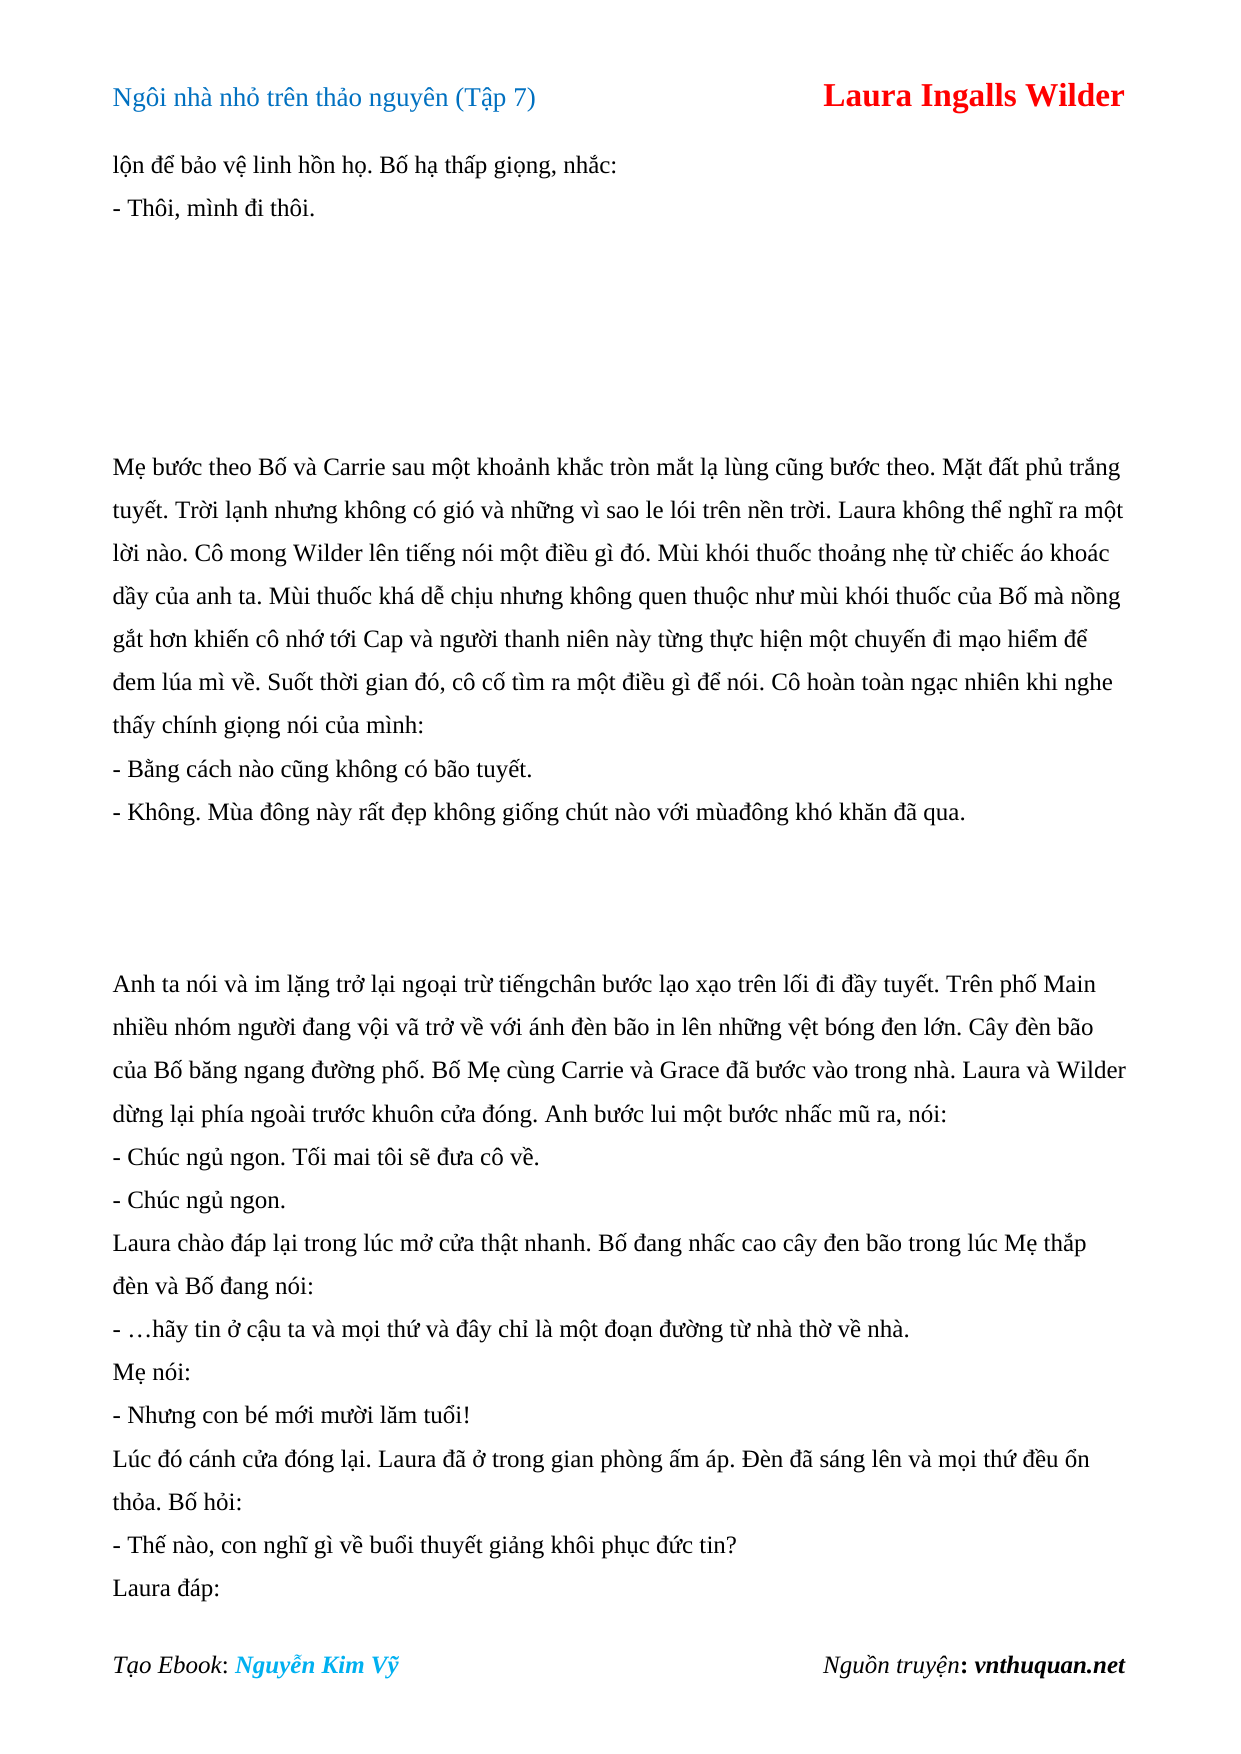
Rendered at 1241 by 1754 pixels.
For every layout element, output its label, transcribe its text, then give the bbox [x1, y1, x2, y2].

text Mẹ bước theo Bố và Carrie sau một khoảnh khắc tròn mắt lạ lùng cũng bước theo. Mặt đất phủ trắng tuyết. Trời lạnh nhưng không có gió và những vì sao le lói trên nền trời. Laura không thể nghĩ ra một lời nào. Cô mong Wilder lên tiếng nói một điều gì đó. Mùi khói thuốc thoảng nhẹ từ chiếc áo khoác dầy của anh ta. Mùi thuốc khá dễ chịu nhưng không quen thuộc như mùi khói thuốc của Bố mà nồng gắt hơn khiến cô nhớ tới Cap và người thanh niên này từng thực hiện một chuyến đi mạo hiểm để đem lúa mì về. Suốt thời gian đó, cô cố tìm ra một điều gì để nói. Cô hoàn toàn ngạc nhiên khi nghe thấy chính giọng nói của mình: - Bằng cách nào cũng không có bão tuyết. - Không. Mùa đông này rất đẹp không giống chút nào với mùađông khó khăn đã qua. [112, 452, 1128, 826]
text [112, 926, 1128, 1602]
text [112, 150, 1128, 222]
